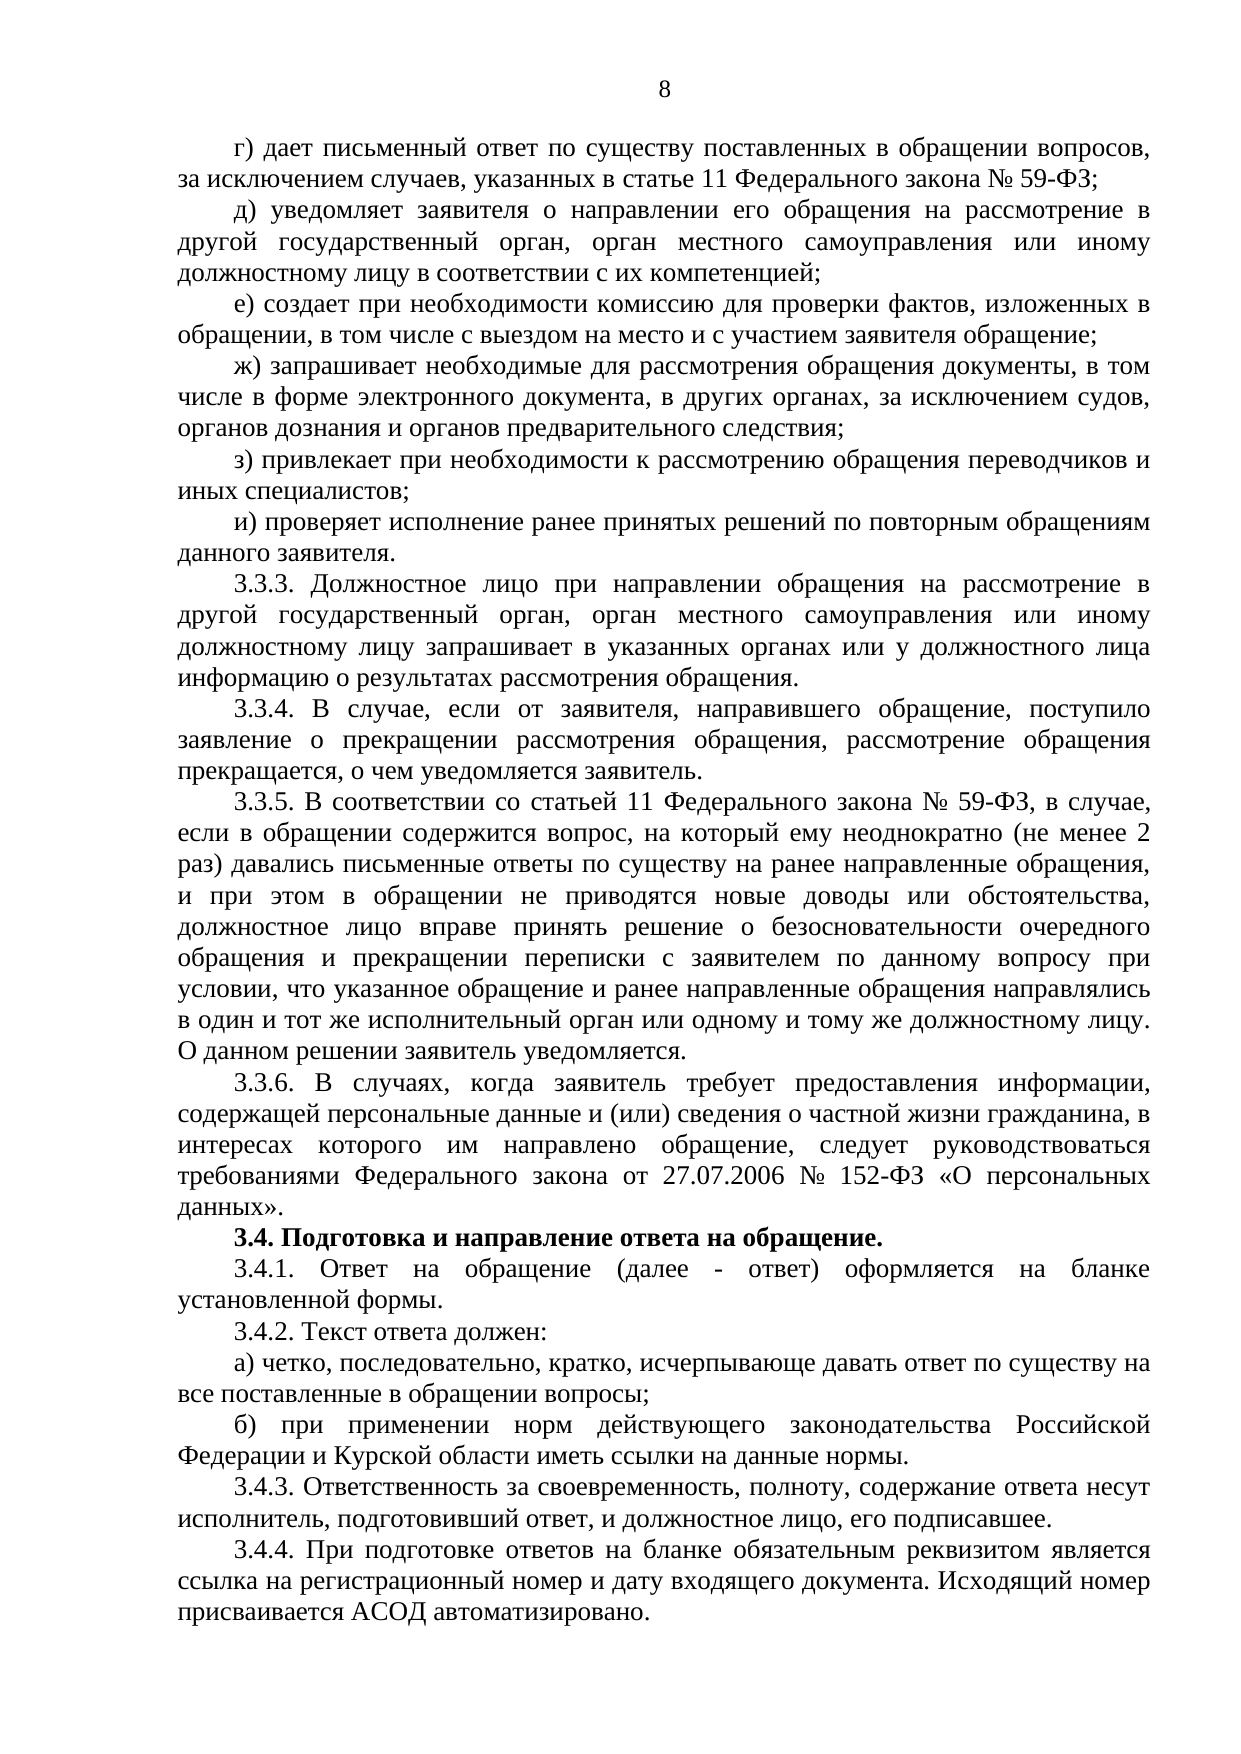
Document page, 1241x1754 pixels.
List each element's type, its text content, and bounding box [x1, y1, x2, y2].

text з) привлекает при необходимости к рассмотрению обращения переводчиков и иных специалистов; [177, 443, 1152, 505]
text 3.3.3. Должностное лицо при направлении обращения на рассмотрение в другой государственный орган, орган местного самоуправления или иному должностному лицу запрашивает в указанных органах или у должностного лица информацию о результатах рассмотрения обращения. [177, 567, 1152, 692]
text е) создает при необходимости комиссию для проверки фактов, изложенных в обращении, в том числе с выездом на место и с участием заявителя обращение; [177, 287, 1152, 349]
text 3.4. Подготовка и направление ответа на обращение. [177, 1221, 1152, 1252]
text 3.4.1. Ответ на обращение (далее - ответ) оформляется на бланке установленной формы. [177, 1252, 1152, 1315]
text д) уведомляет заявителя о направлении его обращения на рассмотрение в другой государственный орган, орган местного самоуправления или иному должностному лицу в соответствии с их компетенцией; [177, 193, 1152, 287]
text 3.4.4. При подготовке ответов на бланке обязательным реквизитом является ссылка на регистрационный номер и дату входящего документа. Исходящий номер присваивается АСОД автоматизировано. [177, 1533, 1152, 1626]
text ж) запрашивает необходимые для рассмотрения обращения документы, в том числе в форме электронного документа, в других органах, за исключением судов, органов дознания и органов предварительного следствия; [177, 349, 1152, 443]
text г) дает письменный ответ по существу поставленных в обращении вопросов, за исключением случаев, указанных в статье 11 Федерального закона № 59-ФЗ; [177, 131, 1152, 193]
text 3.4.2. Текст ответа должен: [177, 1315, 1152, 1346]
text 3.3.6. В случаях, когда заявитель требует предоставления информации, содержащей персональные данные и (или) сведения о частной жизни гражданина, в интересах которого им направлено обращение, следует руководствоваться требованиями Федерального закона от 27.07.2006 № 152-ФЗ «О персональных данных». [177, 1066, 1152, 1221]
text 3.3.5. В соответствии со статьей 11 Федерального закона № 59-ФЗ, в случае, если в обращении содержится вопрос, на который ему неоднократно (не менее 2 раз) давались письменные ответы по существу на ранее направленные обращения, и при этом в обращении не приводятся новые доводы или обстоятельства, должностное лицо вправе принять решение о безосновательности очередного обращения и прекращении переписки с заявителем по данному вопросу при условии, что указанное обращение и ранее направленные обращения направлялись в один и тот же исполнительный орган или одному и тому же должностному лицу. О данном решении заявитель уведомляется. [177, 785, 1152, 1066]
text 3.4.3. Ответственность за своевременность, полноту, содержание ответа несут исполнитель, подготовивший ответ, и должностное лицо, его подписавшее. [177, 1471, 1152, 1533]
text и) проверяет исполнение ранее принятых решений по повторным обращениям данного заявителя. [177, 505, 1152, 567]
text б) при применении норм действующего законодательства Российской Федерации и Курской области иметь ссылки на данные нормы. [177, 1408, 1152, 1471]
text 3.3.4. В случае, если от заявителя, направившего обращение, поступило заявление о прекращении рассмотрения обращения, рассмотрение обращения прекращается, о чем уведомляется заявитель. [177, 692, 1152, 785]
text а) четко, последовательно, кратко, исчерпывающе давать ответ по существу на все поставленные в обращении вопросы; [177, 1346, 1152, 1408]
